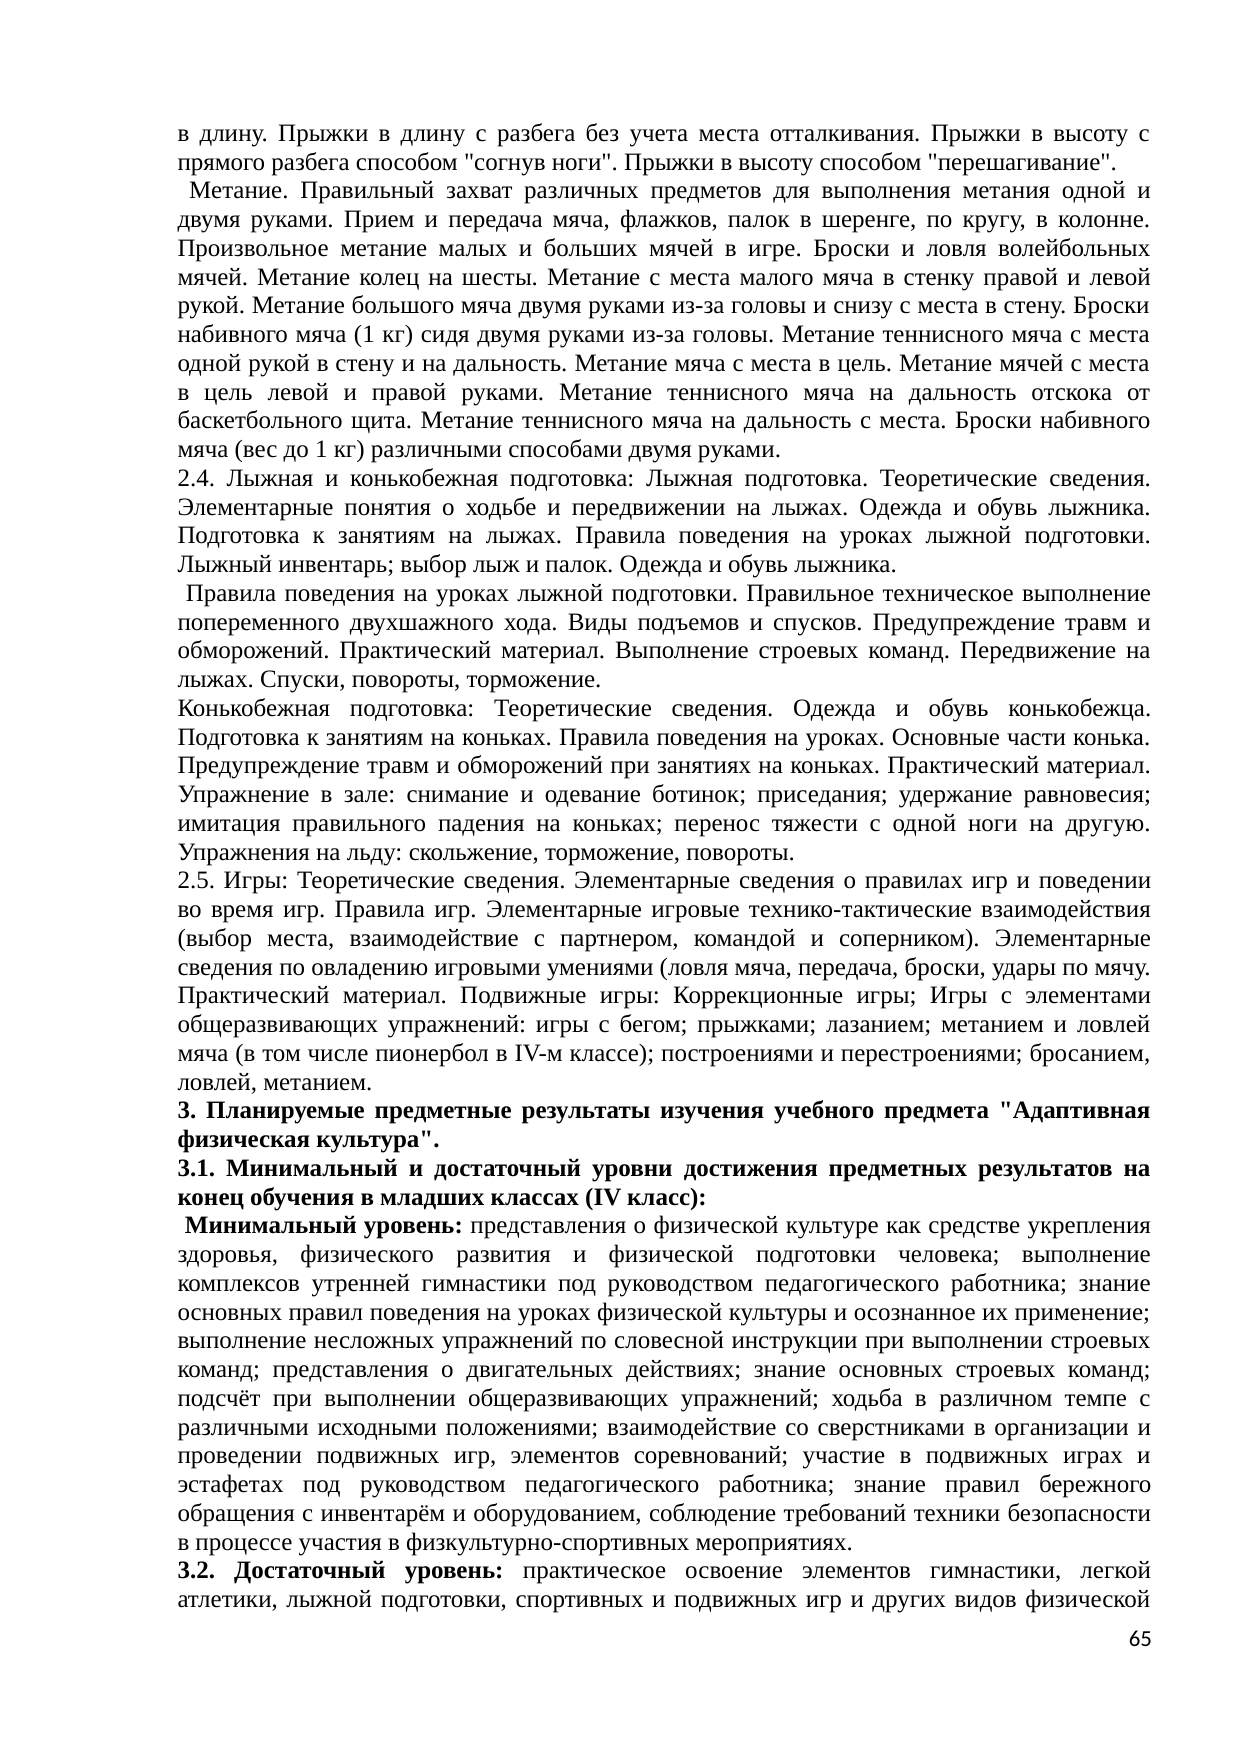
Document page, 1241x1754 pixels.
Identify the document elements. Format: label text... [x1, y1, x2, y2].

list Правила поведения на уроках лыжной подготовки. Правильное техническое выполнение попеременного двухшажного хода. Виды подъемов и спусков. Предупреждение травм и обморожений. Практический материал. Выполнение строевых команд. Передвижение на лыжах. Спуски, повороты, торможение. [177, 578, 1152, 693]
list Метание. Правильный захват различных предметов для выполнения метания одной и двумя руками. Прием и передача мяча, флажков, палок в шеренге, по кругу, в колонне. Произвольное метание малых и больших мячей в игре. Броски и ловля волейбольных мячей. Метание колец на шесты. Метание с места малого мяча в стенку правой и левой рукой. Метание большого мяча двумя руками из-за головы и снизу с места в стену. Броски набивного мяча (1 кг) сидя двумя руками из-за головы. Метание теннисного мяча с места одной рукой в стену и на дальность. Метание мяча с места в цель. Метание мячей с места в цель левой и правой руками. Метание теннисного мяча на дальность отскока от баскетбольного щита. Метание теннисного мяча на дальность с места. Броски набивного мяча (вес до 1 кг) различными способами двумя руками. [177, 176, 1152, 463]
list Конькобежная подготовка: Теоретические сведения. Одежда и обувь конькобежца. Подготовка к занятиям на коньках. Правила поведения на уроках. Основные части конька. Предупреждение травм и обморожений при занятиях на коньках. Практический материал. Упражнение в зале: снимание и одевание ботинок; приседания; удержание равновесия; имитация правильного падения на коньках; перенос тяжести с одной ноги на другую. Упражнения на льду: скольжение, торможение, повороты. [177, 693, 1152, 866]
list 2.4. Лыжная и конькобежная подготовка: Лыжная подготовка. Теоретические сведения. Элементарные понятия о ходьбе и передвижении на лыжах. Одежда и обувь лыжника. Подготовка к занятиям на лыжах. Правила поведения на уроках лыжной подготовки. Лыжный инвентарь; выбор лыж и палок. Одежда и обувь лыжника. [177, 463, 1152, 578]
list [177, 118, 1152, 176]
list 3. Планируемые предметные результаты изучения учебного предмета "Адаптивная физическая культура". [177, 1096, 1152, 1153]
list Минимальный уровень: представления о физической культуре как средстве укрепления здоровья, физического развития и физической подготовки человека; выполнение комплексов утренней гимнастики под руководством педагогического работника; знание основных правил поведения на уроках физической культуры и осознанное их применение; выполнение несложных упражнений по словесной инструкции при выполнении строевых команд; представления о двигательных действиях; знание основных строевых команд; подсчёт при выполнении общеразвивающих упражнений; ходьба в различном темпе с различными исходными положениями; взаимодействие со сверстниками в организации и проведении подвижных игр, элементов соревнований; участие в подвижных играх и эстафетах под руководством педагогического работника; знание правил бережного обращения с инвентарём и оборудованием, соблюдение требований техники безопасности в процессе участия в физкультурно-спортивных мероприятиях. [177, 1211, 1152, 1556]
list 2.5. Игры: Теоретические сведения. Элементарные сведения о правилах игр и поведении во время игр. Правила игр. Элементарные игровые технико-тактические взаимодействия (выбор места, взаимодействие с партнером, командой и соперником). Элементарные сведения по овладению игровыми умениями (ловля мяча, передача, броски, удары по мячу. Практический материал. Подвижные игры: Коррекционные игры; Игры с элементами общеразвивающих упражнений: игры с бегом; прыжками; лазанием; метанием и ловлей мяча (в том числе пионербол в IV-м классе); построениями и перестроениями; бросанием, ловлей, метанием. [177, 866, 1152, 1096]
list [177, 1556, 1152, 1613]
list 3.1. Минимальный и достаточный уровни достижения предметных результатов на конец обучения в младших классах (IV класс): [177, 1153, 1152, 1211]
